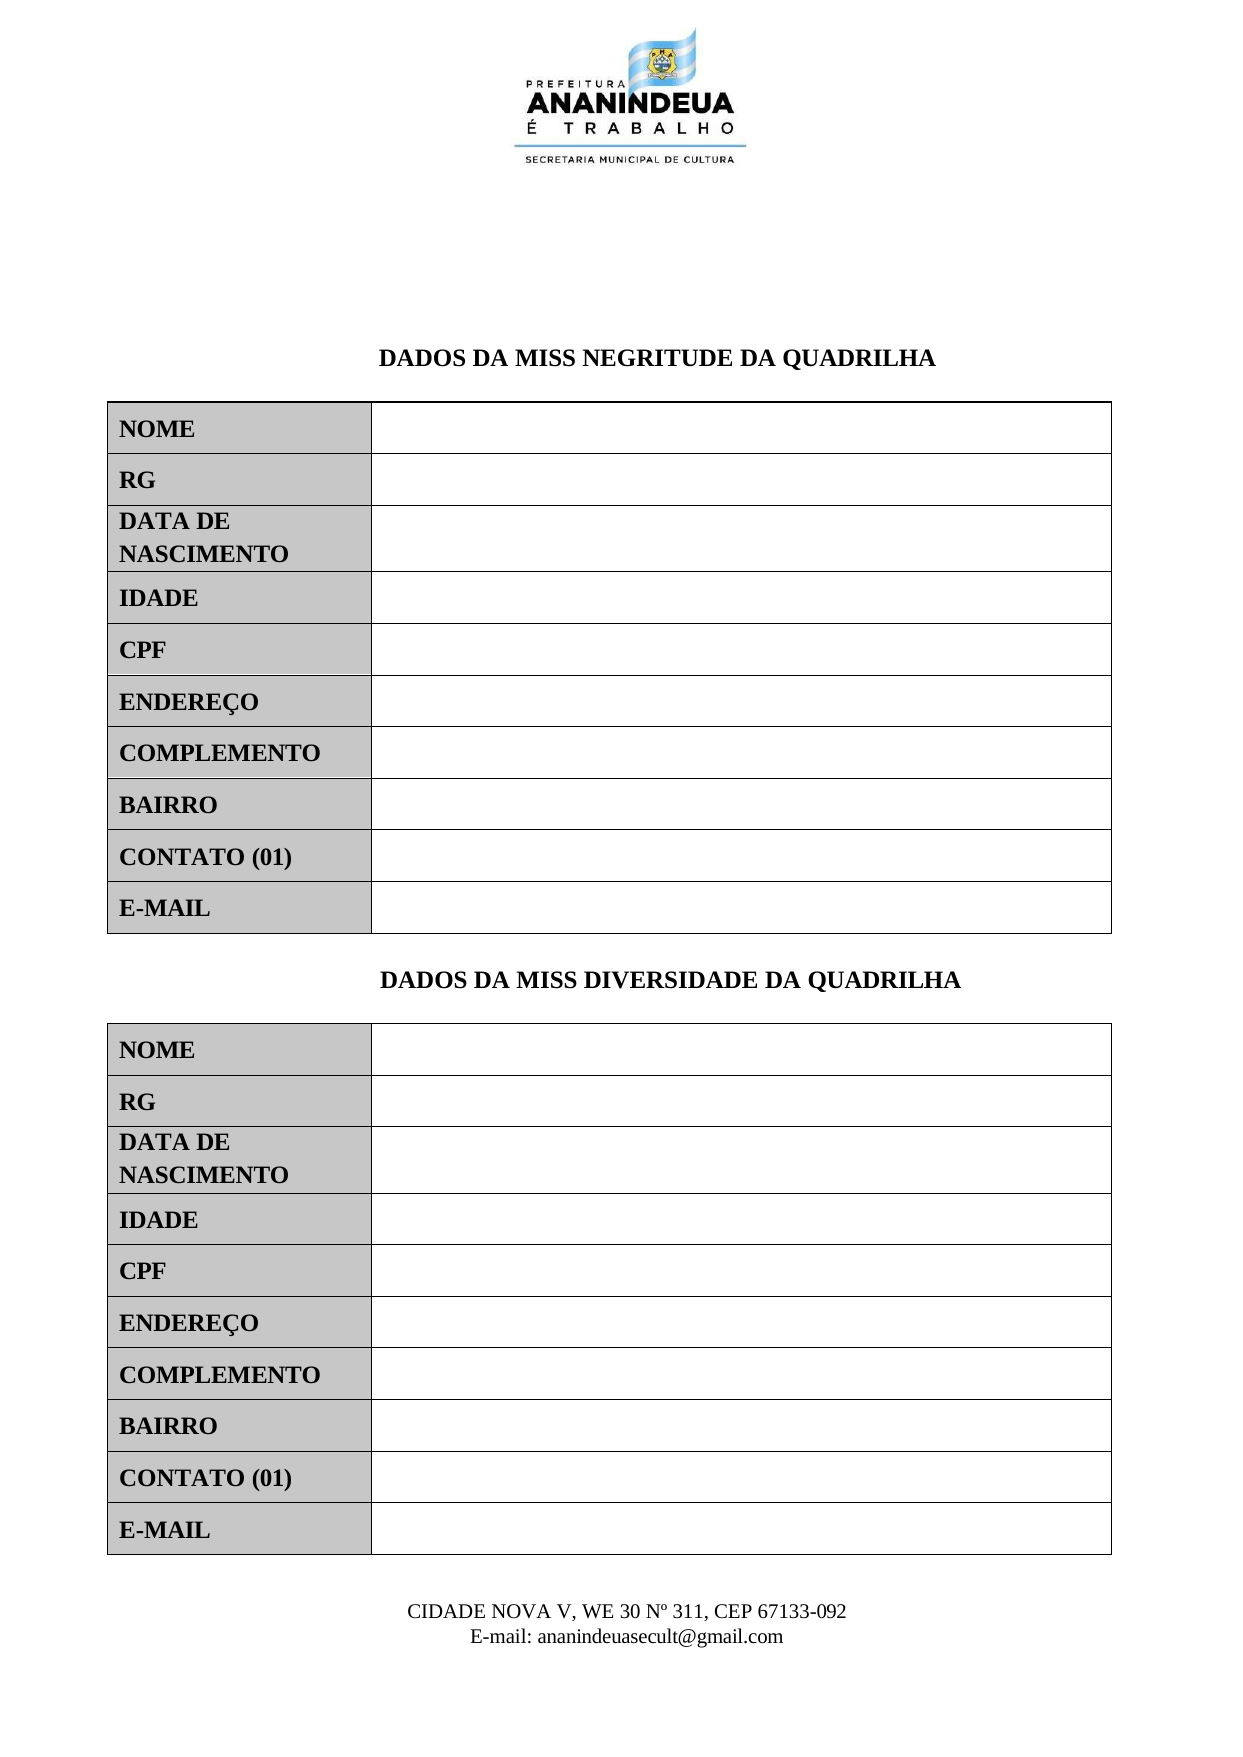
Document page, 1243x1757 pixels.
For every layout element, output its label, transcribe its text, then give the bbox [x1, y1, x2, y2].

table_cell IDADE [108, 572, 371, 623]
table_cell ENDEREÇO [108, 676, 371, 726]
table_cell [372, 830, 1111, 881]
table_cell CPF [108, 624, 371, 674]
table_cell BAIRRO [108, 779, 371, 829]
table_cell [372, 1503, 1111, 1554]
table_cell IDADE [108, 1194, 371, 1244]
text DADOS DA MISS NEGRITUDE DA QUADRILHA [378, 343, 1125, 372]
table_cell [372, 882, 1111, 933]
table_cell [372, 454, 1111, 505]
table_cell [372, 1348, 1111, 1399]
table_cell [372, 1452, 1111, 1502]
table_cell [372, 1245, 1111, 1296]
table_cell COMPLEMENTO [108, 1348, 371, 1399]
table_header [372, 1024, 1111, 1075]
table_header NOME [108, 403, 371, 453]
table_header NOME [108, 1024, 371, 1075]
table_cell RG [108, 454, 371, 505]
table_cell RG [108, 1076, 371, 1126]
text DADOS DA MISS DIVERSIDADE DA QUADRILHA [380, 965, 1125, 994]
table_cell [372, 624, 1111, 674]
table_header [372, 403, 1111, 453]
table_cell [372, 1194, 1111, 1244]
table_cell COMPLEMENTO [108, 727, 371, 777]
table_cell [372, 1127, 1111, 1193]
table_cell DATA DE NASCIMENTO [108, 1127, 371, 1193]
table_cell BAIRRO [108, 1400, 371, 1451]
table_cell [372, 1400, 1111, 1451]
table_cell CONTATO (01) [108, 1452, 371, 1502]
table_cell CONTATO (01) [108, 830, 371, 881]
table_cell [372, 506, 1111, 571]
table_cell CPF [108, 1245, 371, 1296]
table_cell [372, 779, 1111, 829]
table_cell [372, 572, 1111, 623]
table_cell [372, 727, 1111, 777]
table_cell E-MAIL [108, 882, 371, 933]
table_cell [372, 676, 1111, 726]
picture [510, 27, 747, 166]
table_cell [372, 1297, 1111, 1347]
table_cell E-MAIL [108, 1503, 371, 1554]
table_cell [372, 1076, 1111, 1126]
table_cell DATA DE NASCIMENTO [108, 506, 371, 571]
table_cell ENDEREÇO [108, 1297, 371, 1347]
